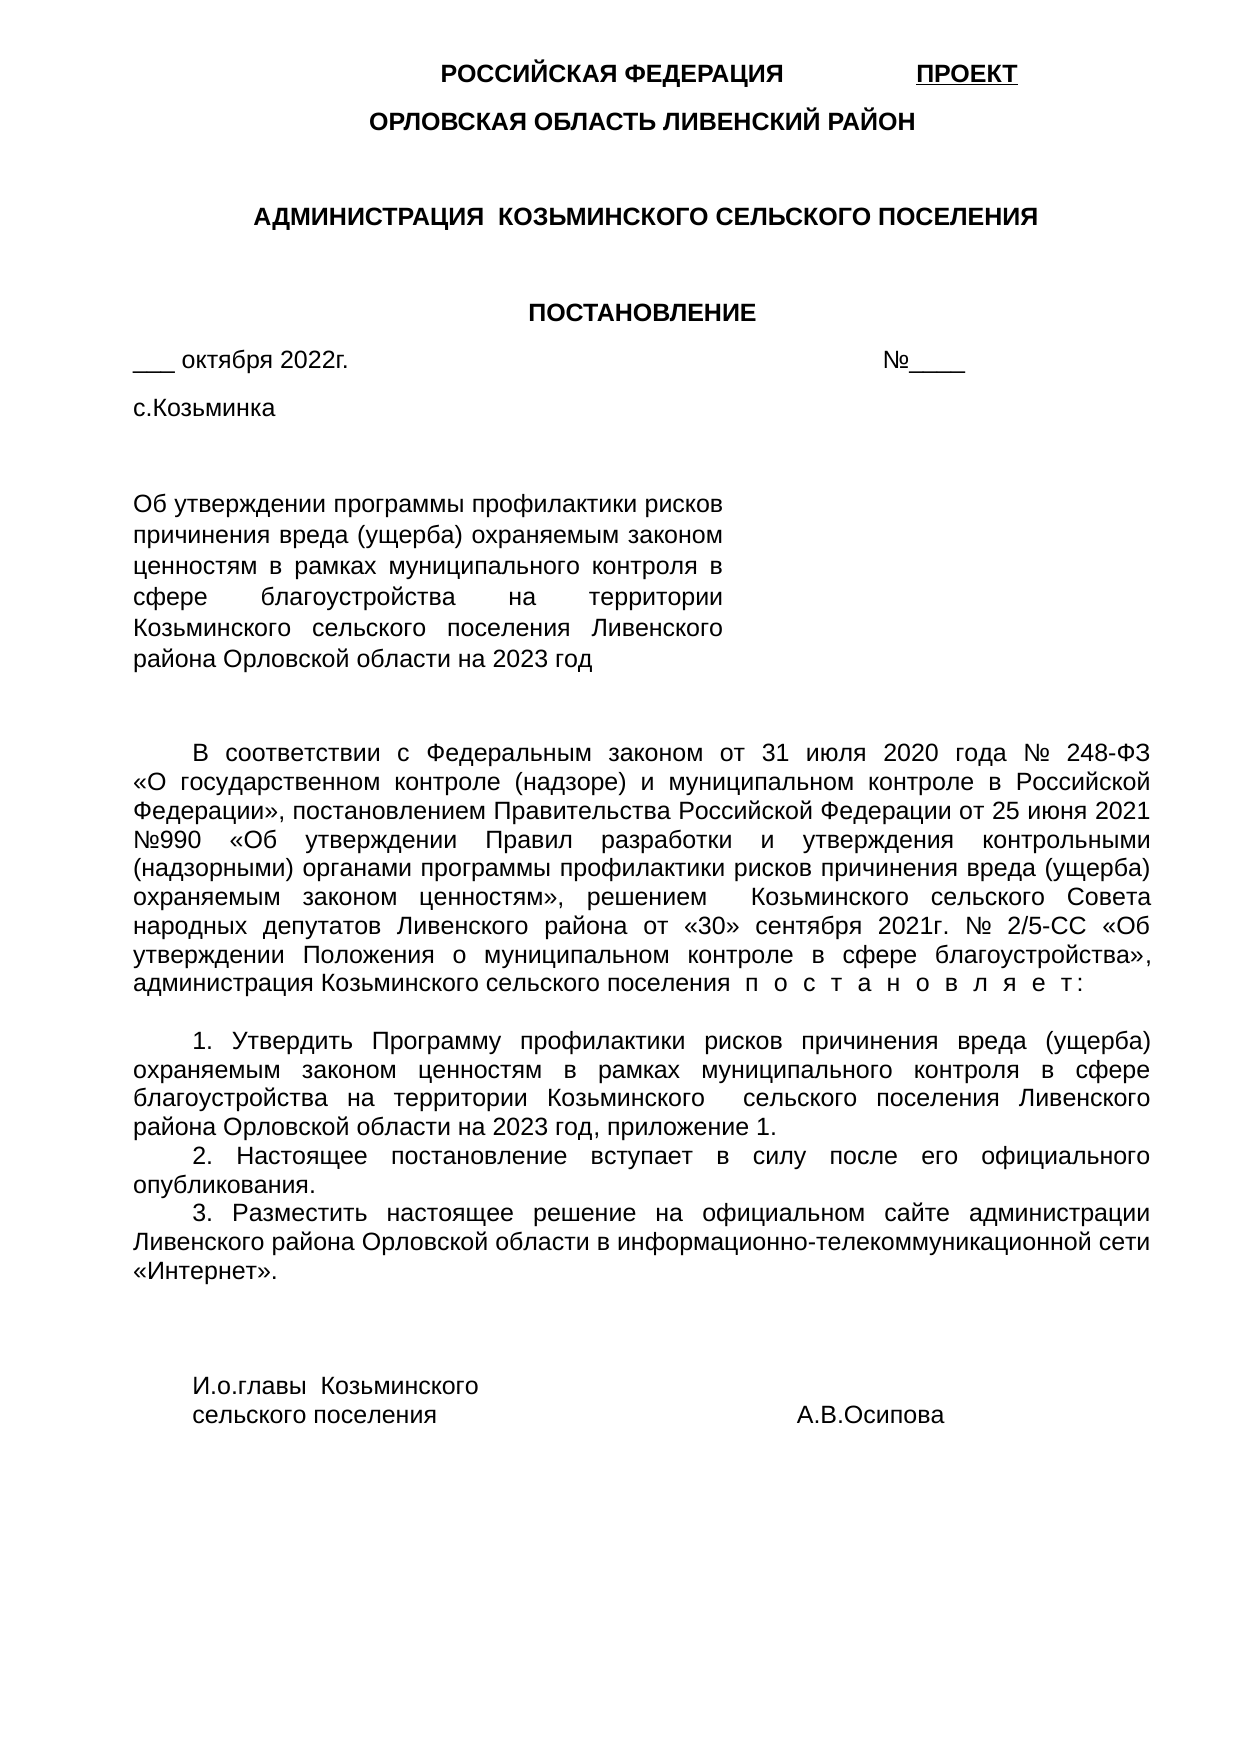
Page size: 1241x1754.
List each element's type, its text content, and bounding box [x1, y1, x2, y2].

text с.Козьминка [133, 393, 1152, 422]
text 1. Утвердить Программу профилактики рисков причинения вреда (ущерба) охраняемым законом ценностям в рамках муниципального контроля в сфере благоустройства на территории Козьминского сельского поселения Ливенского района Орловской области на 2023 год, приложение 1. [133, 1026, 1152, 1141]
text В соответствии с Федеральным законом от 31 июля 2020 года № 248-ФЗ «О государственном контроле (надзоре) и муниципальном контроле в Российской Федерации», постановлением Правительства Российской Федерации от 25 июня 2021 №990 «Об утверждении Правил разработки и утверждения контрольными (надзорными) органами программы профилактики рисков причинения вреда (ущерба) охраняемым законом ценностям», решением Козьминского сельского Совета народных депутатов Ливенского района от «30» сентября 2021г. № 2/5-СС «Об утверждении Положения о муниципальном контроле в сфере благоустройства», администрация Козьминского сельского поселения п о с т а н о в л я е т: [133, 738, 1152, 997]
text РОССИЙСКАЯ ФЕДЕРАЦИЯ ПРОЕКТ [133, 59, 1152, 88]
text ___ октября 2022г. №____ [133, 345, 1152, 374]
text И.о.главы Козьминского [133, 1371, 1152, 1400]
text сельского поселения А.В.Осипова [133, 1400, 1152, 1428]
text ОРЛОВСКАЯ ОБЛАСТЬ ЛИВЕНСКИЙ РАЙОН [133, 107, 1152, 136]
text АДМИНИСТРАЦИЯ КОЗЬМИНСКОГО СЕЛЬСКОГО ПОСЕЛЕНИЯ [133, 202, 1152, 231]
text Об утверждении программы профилактики рисков причинения вреда (ущерба) охраняемым законом ценностям в рамках муниципального контроля в сфере благоустройства на территории Козьминского сельского поселения Ливенского района Орловской области на 2023 год [133, 489, 723, 673]
text 2. Настоящее постановление вступает в силу после его официального опубликования. [133, 1141, 1152, 1198]
text 3. Разместить настоящее решение на официальном сайте администрации Ливенского района Орловской области в информационно-телекоммуникационной сети «Интернет». [133, 1198, 1152, 1285]
text ПОСТАНОВЛЕНИЕ [133, 298, 1152, 326]
